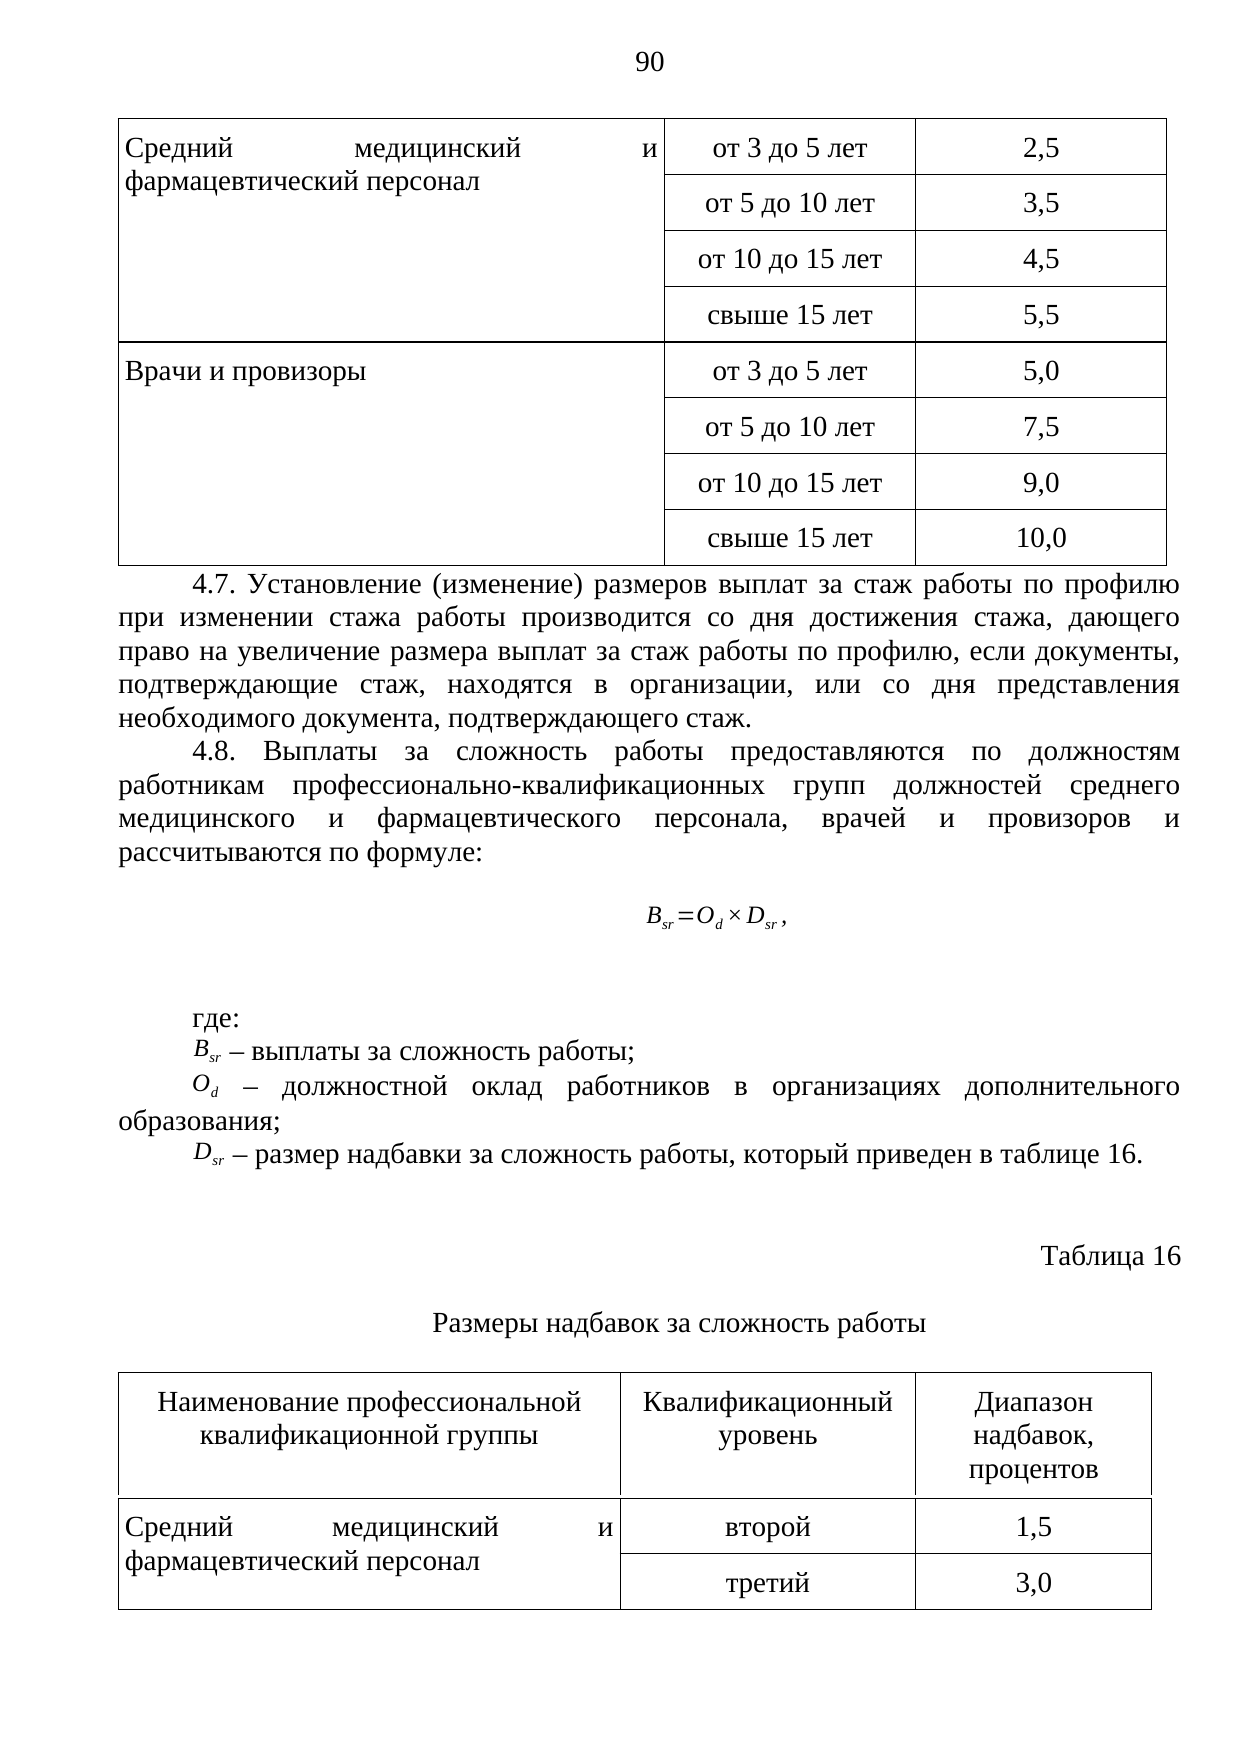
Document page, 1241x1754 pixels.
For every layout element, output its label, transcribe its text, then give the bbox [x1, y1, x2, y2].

text Размеры надбавок за сложность работы [118, 1305, 1181, 1338]
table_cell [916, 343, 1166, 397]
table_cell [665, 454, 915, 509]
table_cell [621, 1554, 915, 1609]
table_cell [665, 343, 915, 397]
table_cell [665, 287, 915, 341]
text где: [118, 1000, 1181, 1033]
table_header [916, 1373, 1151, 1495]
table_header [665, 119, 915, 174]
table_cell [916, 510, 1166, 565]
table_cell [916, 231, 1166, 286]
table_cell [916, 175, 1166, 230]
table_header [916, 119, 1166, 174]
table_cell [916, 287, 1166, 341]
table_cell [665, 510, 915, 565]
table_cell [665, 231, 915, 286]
text Таблица 16 [118, 1238, 1181, 1271]
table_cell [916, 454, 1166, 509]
text – размер надбавки за сложность работы, который приведен в таблице 16. [118, 1136, 1181, 1171]
text 4.7. Установление (изменение) размеров выплат за стаж работы по профилю при изменении стажа работы производится со дня достижения стажа, дающего право на увеличение размера выплат за стаж работы по профилю, если документы, подтверждающие стаж, находятся в организации, или со дня представления необходимого документа, подтверждающего стаж. [118, 566, 1181, 733]
text – должностной оклад работников в организациях дополнительного образования; [118, 1068, 1181, 1136]
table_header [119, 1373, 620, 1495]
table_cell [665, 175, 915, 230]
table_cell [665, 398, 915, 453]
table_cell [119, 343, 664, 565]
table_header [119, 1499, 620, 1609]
text 4.8. Выплаты за сложность работы предоставляются по должностям работникам профессионально-квалификационных групп должностей среднего медицинского и фармацевтического персонала, врачей и провизоров и рассчитываются по формуле: [118, 733, 1181, 868]
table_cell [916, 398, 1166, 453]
text – выплаты за сложность работы; [118, 1033, 1181, 1068]
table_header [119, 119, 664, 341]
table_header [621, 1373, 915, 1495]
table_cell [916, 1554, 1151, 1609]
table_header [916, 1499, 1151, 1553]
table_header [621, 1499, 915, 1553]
